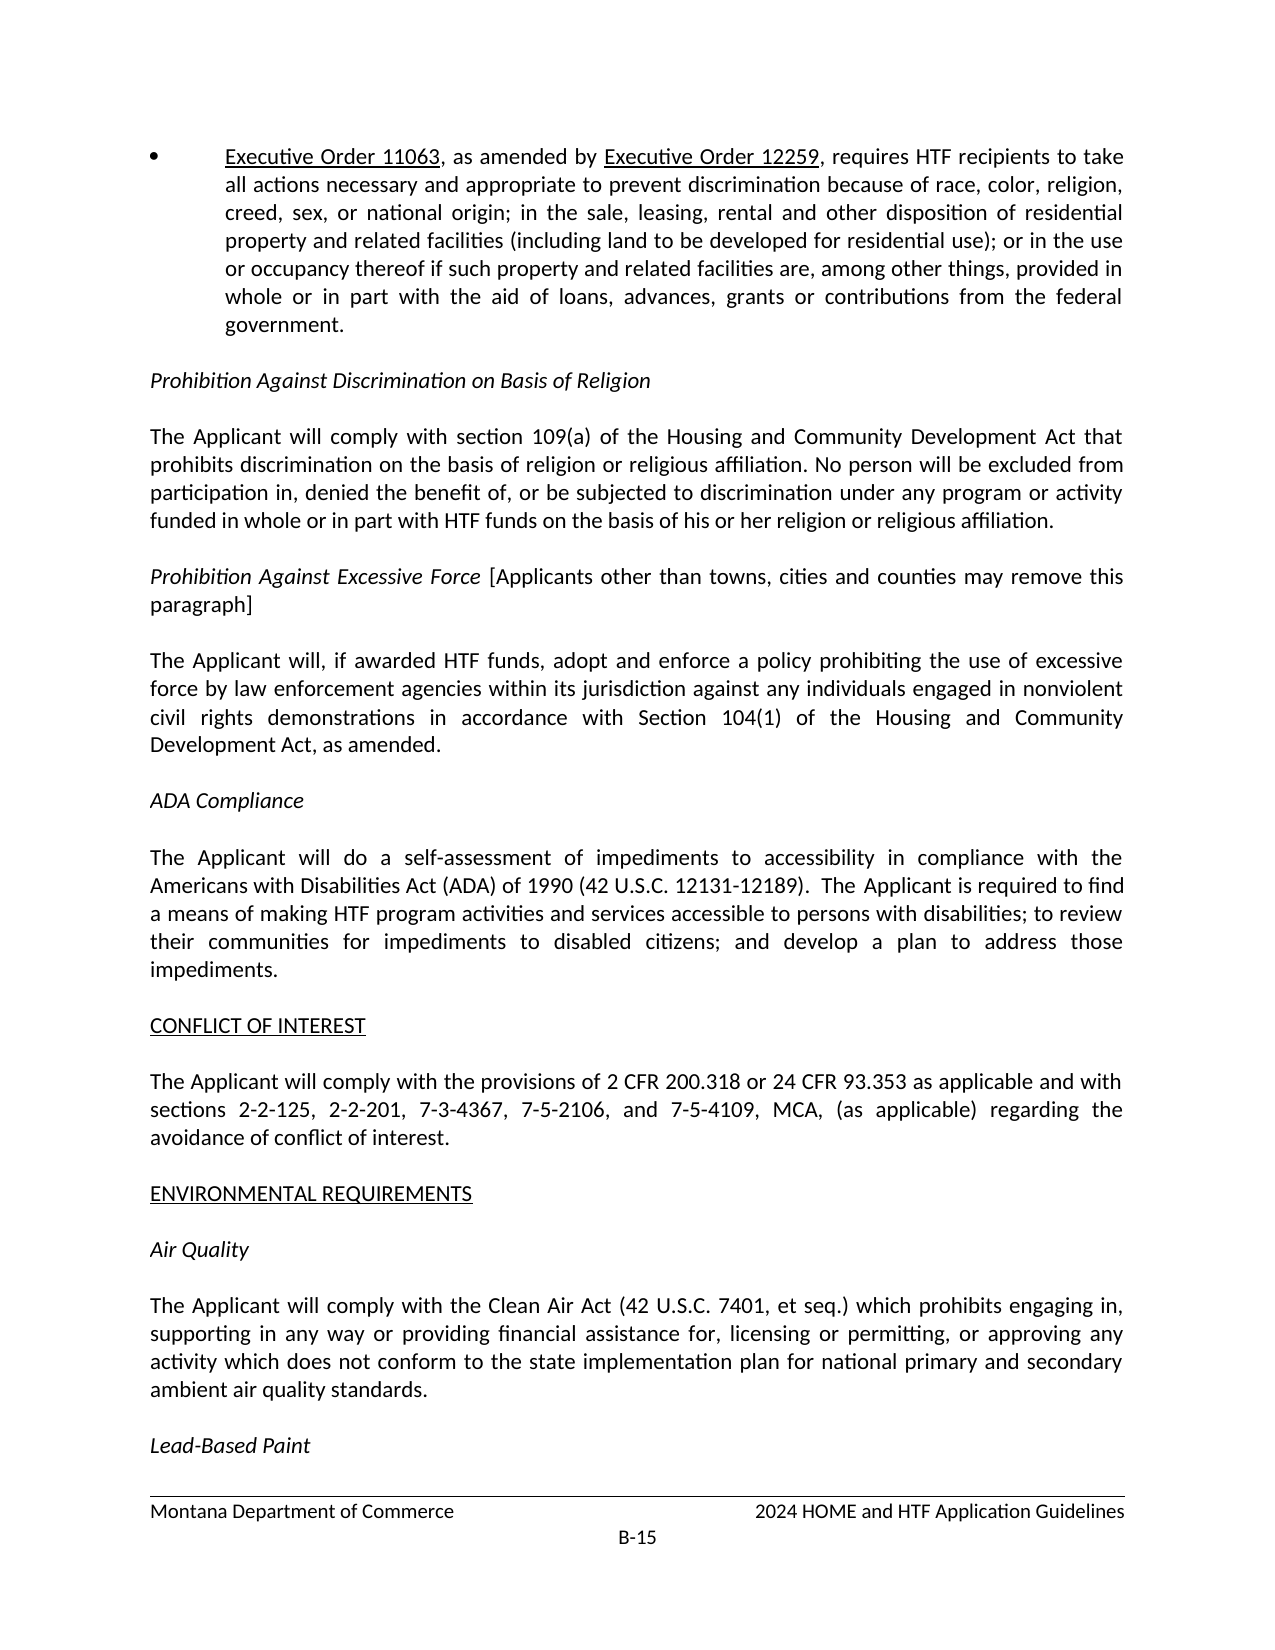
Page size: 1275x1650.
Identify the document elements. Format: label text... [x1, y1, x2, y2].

text CONFLICT OF INTEREST [150, 1011, 1125, 1039]
text Prohibition Against Discrimination on Basis of Religion [150, 366, 1125, 394]
text The Applicant will, if awarded HTF funds, adopt and enforce a policy prohibiting the use of excessive force by law enforcement agencies within its jurisdiction against any individuals engaged in nonviolent civil rights demonstrations in accordance with Section 104(1) of the Housing and Community Development Act, as amended. [150, 647, 1125, 759]
text Prohibition Against Excessive Force [Applicants other than towns, cities and counties may remove this paragraph] [150, 562, 1125, 618]
text Executive Order 11063, as amended by Executive Order 12259, requires HTF recipients to take all actions necessary and appropriate to prevent discrimination because of race, color, religion, creed, sex, or national origin; in the sale, leasing, rental and other disposition of residential property and related facilities (including land to be developed for residential use); or in the use or occupancy thereof if such property and related facilities are, among other things, provided in whole or in part with the aid of loans, advances, grants or contributions from the federal government. [150, 142, 1125, 338]
text The Applicant will do a self-assessment of impediments to accessibility in compliance with the Americans with Disabilities Act (ADA) of 1990 (42 U.S.C. 12131-12189). The Applicant is required to find a means of making HTF program activities and services accessible to persons with disabilities; to review their communities for impediments to disabled citizens; and develop a plan to address those impediments. [150, 843, 1125, 983]
text The Applicant will comply with the provisions of 2 CFR 200.318 or 24 CFR 93.353 as applicable and with sections 2-2-125, 2-2-201, 7-3-4367, 7-5-2106, and 7-5-4109, MCA, (as applicable) regarding the avoidance of conflict of interest. [150, 1067, 1125, 1151]
text The Applicant will comply with section 109(a) of the Housing and Community Development Act that prohibits discrimination on the basis of religion or religious affiliation. No person will be excluded from participation in, denied the benefit of, or be subjected to discrimination under any program or activity funded in whole or in part with HTF funds on the basis of his or her religion or religious affiliation. [150, 422, 1125, 534]
text ENVIRONMENTAL REQUIREMENTS [150, 1179, 1125, 1207]
text Air Quality [150, 1235, 1125, 1263]
text The Applicant will comply with the Clean Air Act (42 U.S.C. 7401, et seq.) which prohibits engaging in, supporting in any way or providing financial assistance for, licensing or permitting, or approving any activity which does not conform to the state implementation plan for national primary and secondary ambient air quality standards. [150, 1291, 1125, 1403]
text Lead-Based Paint [150, 1431, 1125, 1459]
text ADA Compliance [150, 787, 1125, 815]
